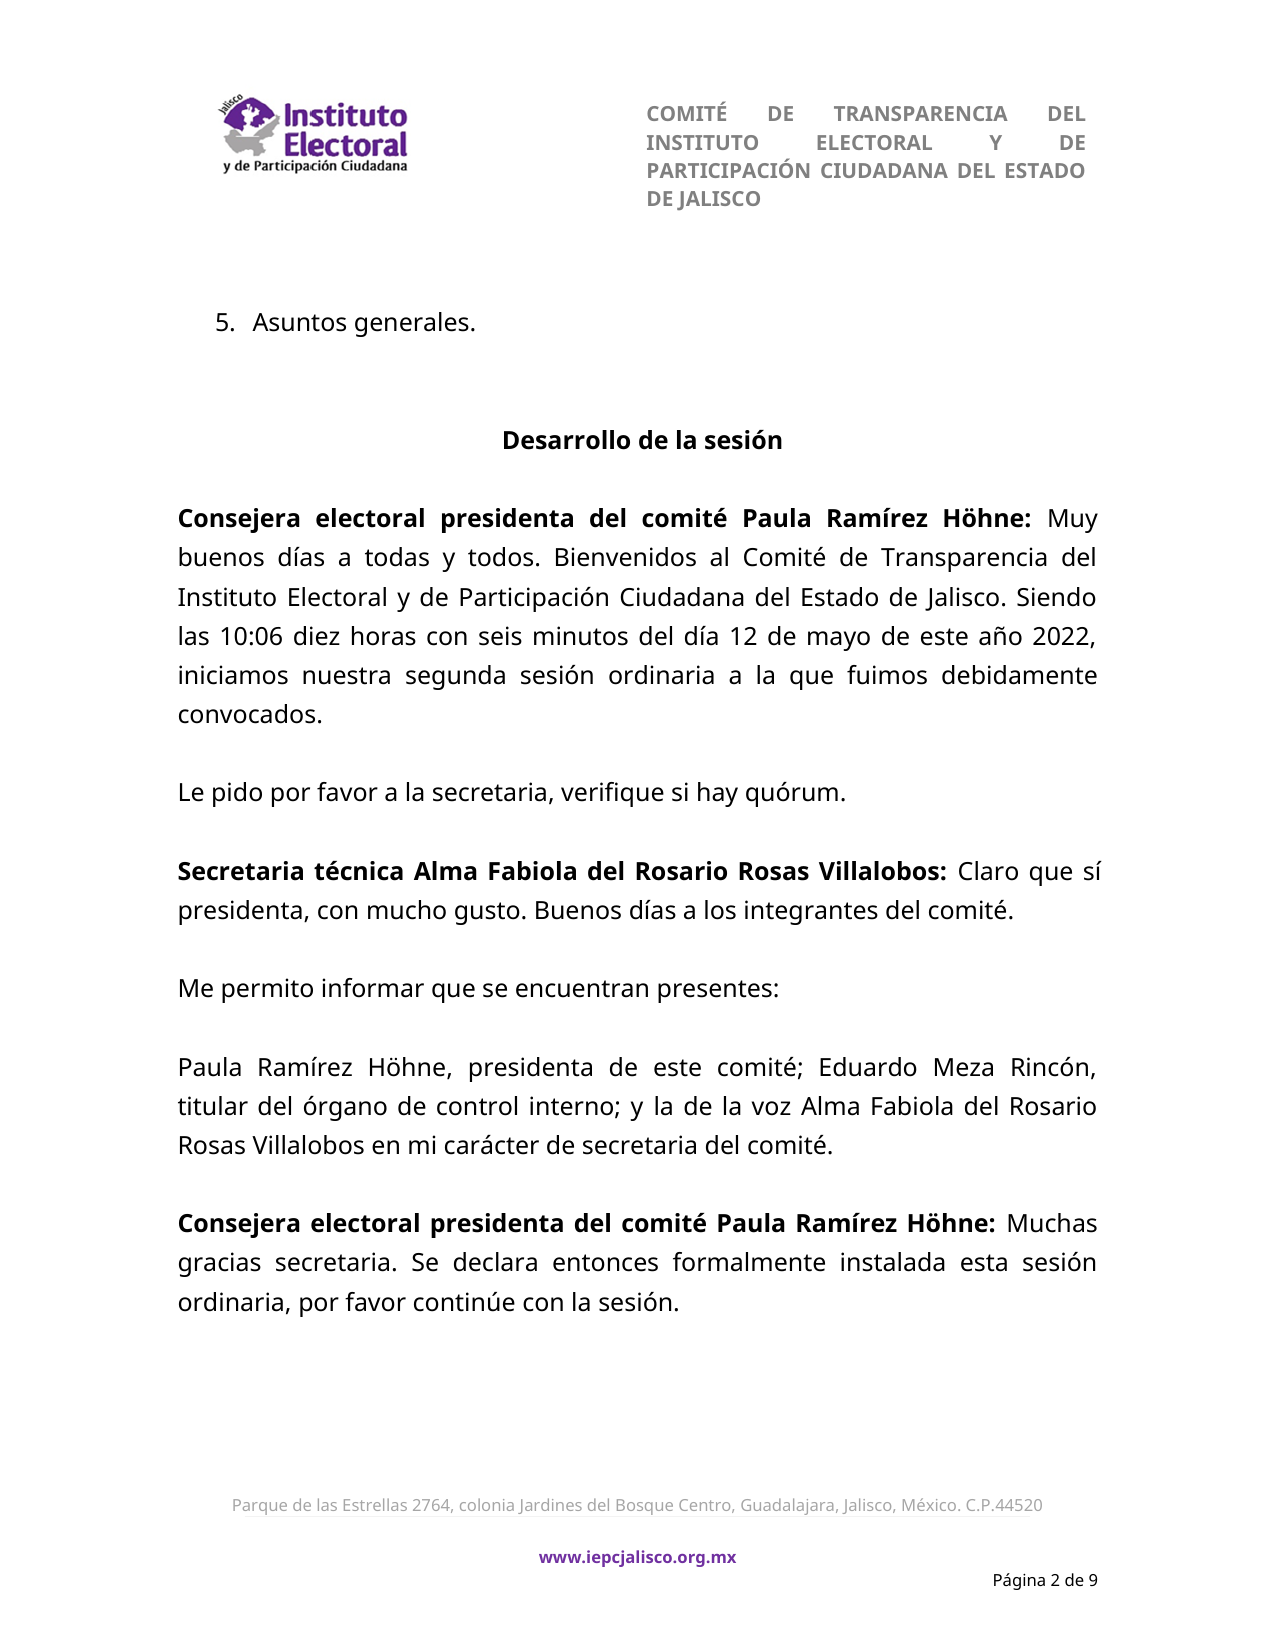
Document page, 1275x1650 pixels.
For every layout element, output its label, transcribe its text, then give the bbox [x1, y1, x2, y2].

text Paula Ramírez Höhne, presidenta de este comité; Eduardo Meza Rincón, titular del órgano de control interno; y la de la voz Alma Fabiola del Rosario Rosas Villalobos en mi carácter de secretaria del comité. [177, 1049, 1098, 1162]
list Asuntos generales. [215, 305, 1098, 339]
text Desarrollo de la sesión [177, 422, 1108, 457]
text Secretaria técnica Alma Fabiola del Rosario Rosas Villalobos: Claro que sí presidenta, con mucho gusto. Buenos días a los integrantes del comité. [177, 853, 1101, 927]
picture [188, 70, 436, 196]
text Le pido por favor a la secretaria, verifique si hay quórum. [177, 775, 1101, 809]
text Consejera electoral presidenta del comité Paula Ramírez Höhne: Muy buenos días a todas y todos. Bienvenidos al Comité de Transparencia del Instituto Electoral y de Participación Ciudadana del Estado de Jalisco. Siendo las 10:06 diez horas con seis minutos del día 12 de mayo de este año 2022, iniciamos nuestra segunda sesión ordinaria a la que fuimos debidamente convocados. [177, 501, 1098, 731]
text Consejera electoral presidenta del comité Paula Ramírez Höhne: Muchas gracias secretaria. Se declara entonces formalmente instalada esta sesión ordinaria, por favor continúe con la sesión. [177, 1206, 1098, 1318]
text Me permito informar que se encuentran presentes: [177, 971, 1101, 1005]
